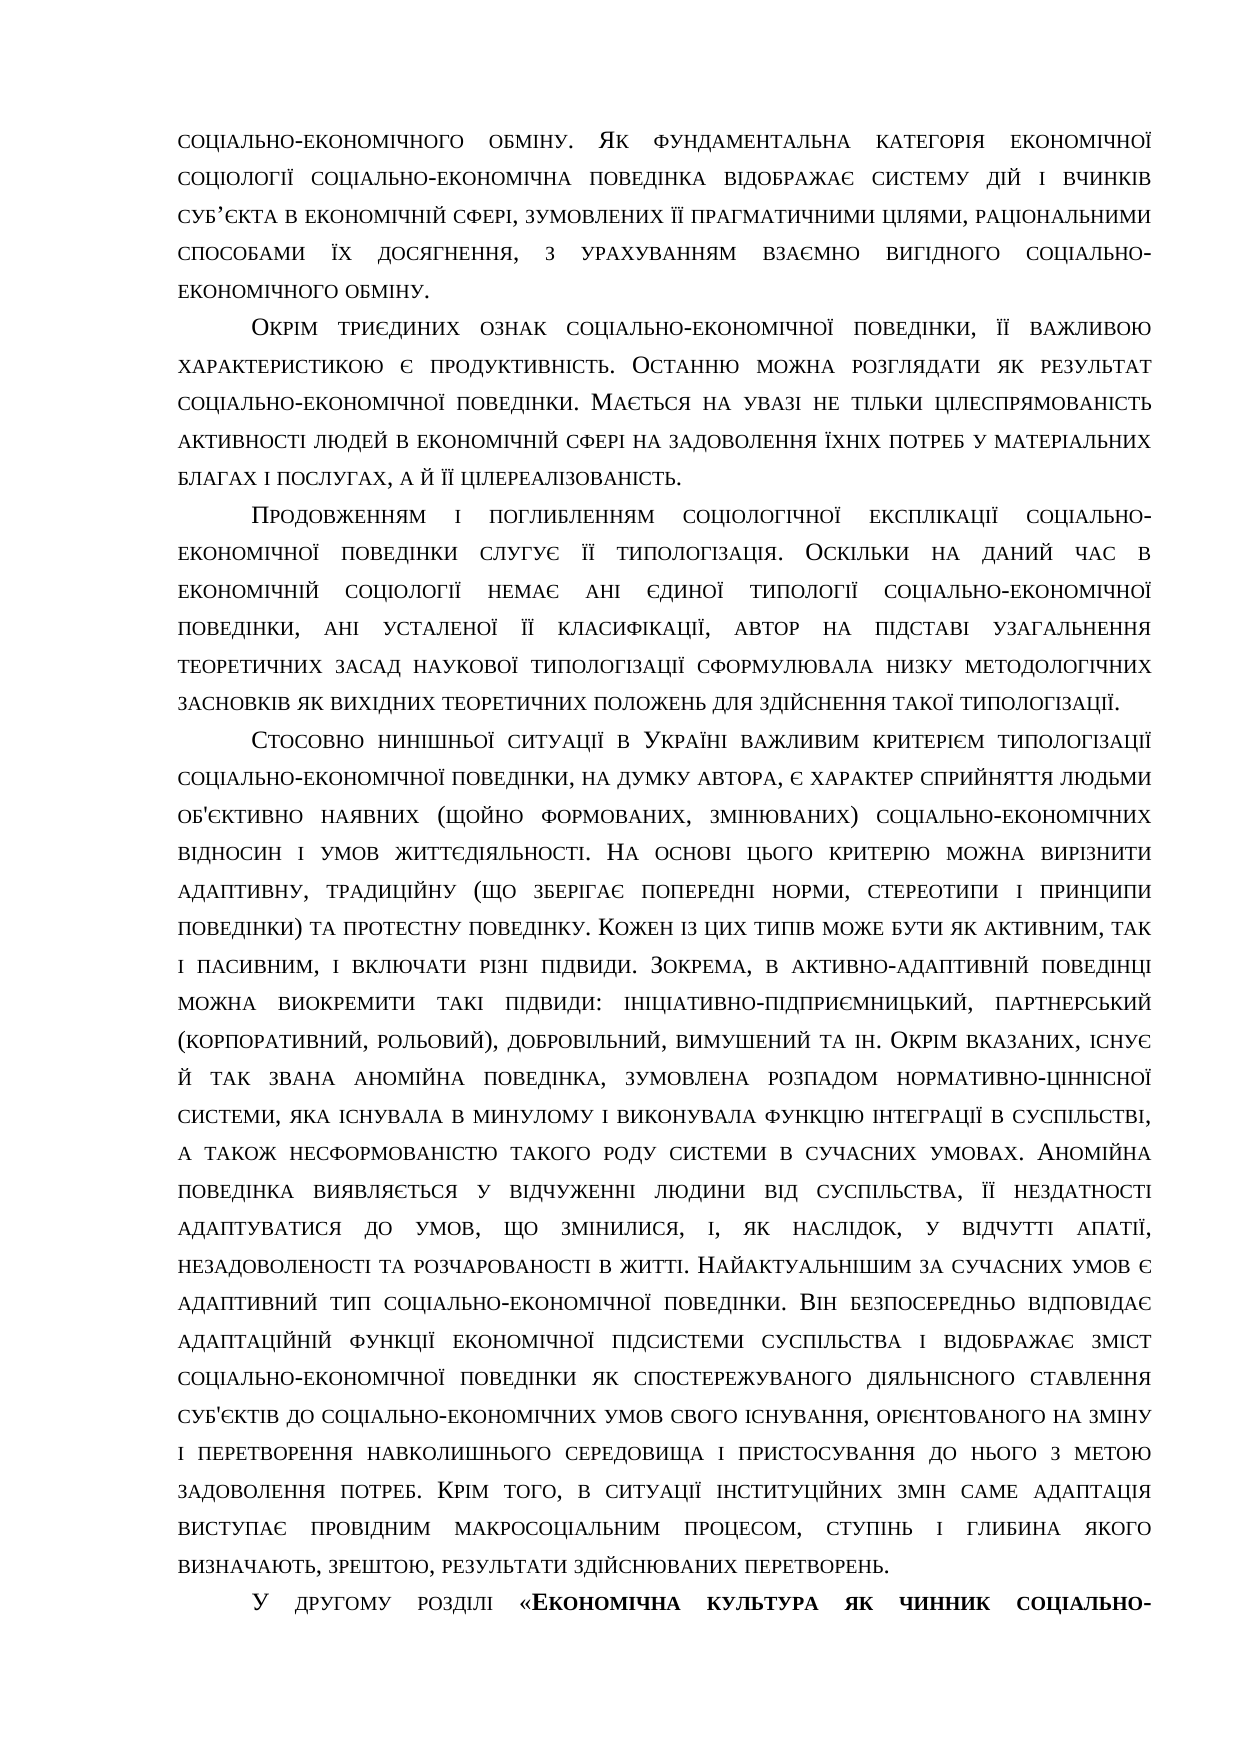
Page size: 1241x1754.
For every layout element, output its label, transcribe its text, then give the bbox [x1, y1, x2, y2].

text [177, 118, 1152, 306]
text Стосовно нинішньої ситуації в Україні важливим критерієм типологізації соціально-економічної поведінки, на думку автора, є характер сприйняття людьми об'єктивно наявних (щойно формованих, змінюваних) соціально-економічних відносин і умов життєдіяльності. На основі цього критерію можна вирізнити адаптивну, традиційну (що зберігає попередні норми, стереотипи і принципи поведінки) та протестну поведінку. Кожен із цих типів може бути як активним, так і пасивним, і включати різні підвиди. Зокрема, в активно-адаптивній поведінці можна виокремити такі підвиди: ініціативно-підприємницький, партнерський (корпоративний, рольовий), добровільний, вимушений та ін. Окрім вказаних, існує й так звана аномійна поведінка, зумовлена розпадом нормативно-ціннісної системи, яка існувала в минулому і виконувала функцію інтеграції в суспільстві, а також несформованістю такого роду системи в сучасних умовах. Аномійна поведінка виявляється у відчуженні людини від суспільства, її нездатності адаптуватися до умов, що змінилися, і, як наслідок, у відчутті апатії, незадоволеності та розчарованості в житті. Найактуальнішим за сучасних умов є адаптивний тип соціально-економічної поведінки. Він безпосередньо відповідає адаптаційній функції економічної підсистеми суспільства і відображає зміст соціально-економічної поведінки як спостережуваного діяльнісного ставлення суб'єктів до соціально-економічних умов свого існування, орієнтованого на зміну і перетворення навколишнього середовища і пристосування до нього з метою задоволення потреб. Крім того, в ситуації інституційних змін саме адаптація виступає провідним макросоціальним процесом, ступінь і глибина якого визначають, зрештою, результати здійснюваних перетворень. [177, 718, 1152, 1581]
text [177, 1581, 1152, 1618]
text Продовженням і поглибленням соціологічної експлікації соціально-економічної поведінки слугує її типологізація. Оскільки на даний час в економічній соціології немає ані єдиної типології соціально-економічної поведінки, ані усталеної її класифікації, автор на підставі узагальнення теоретичних засад наукової типологізації сформулювала низку методологічних засновків як вихідних теоретичних положень для здійснення такої типологізації. [177, 493, 1152, 718]
text Окрім триєдиних ознак соціально-економічної поведінки, її важливою характеристикою є продуктивність. Останню можна розглядати як результат соціально-економічної поведінки. Мається на увазі не тільки цілеспрямованість активності людей в економічній сфері на задоволення їхніх потреб у матеріальних благах і послугах, а й її цілереалізованість. [177, 306, 1152, 493]
